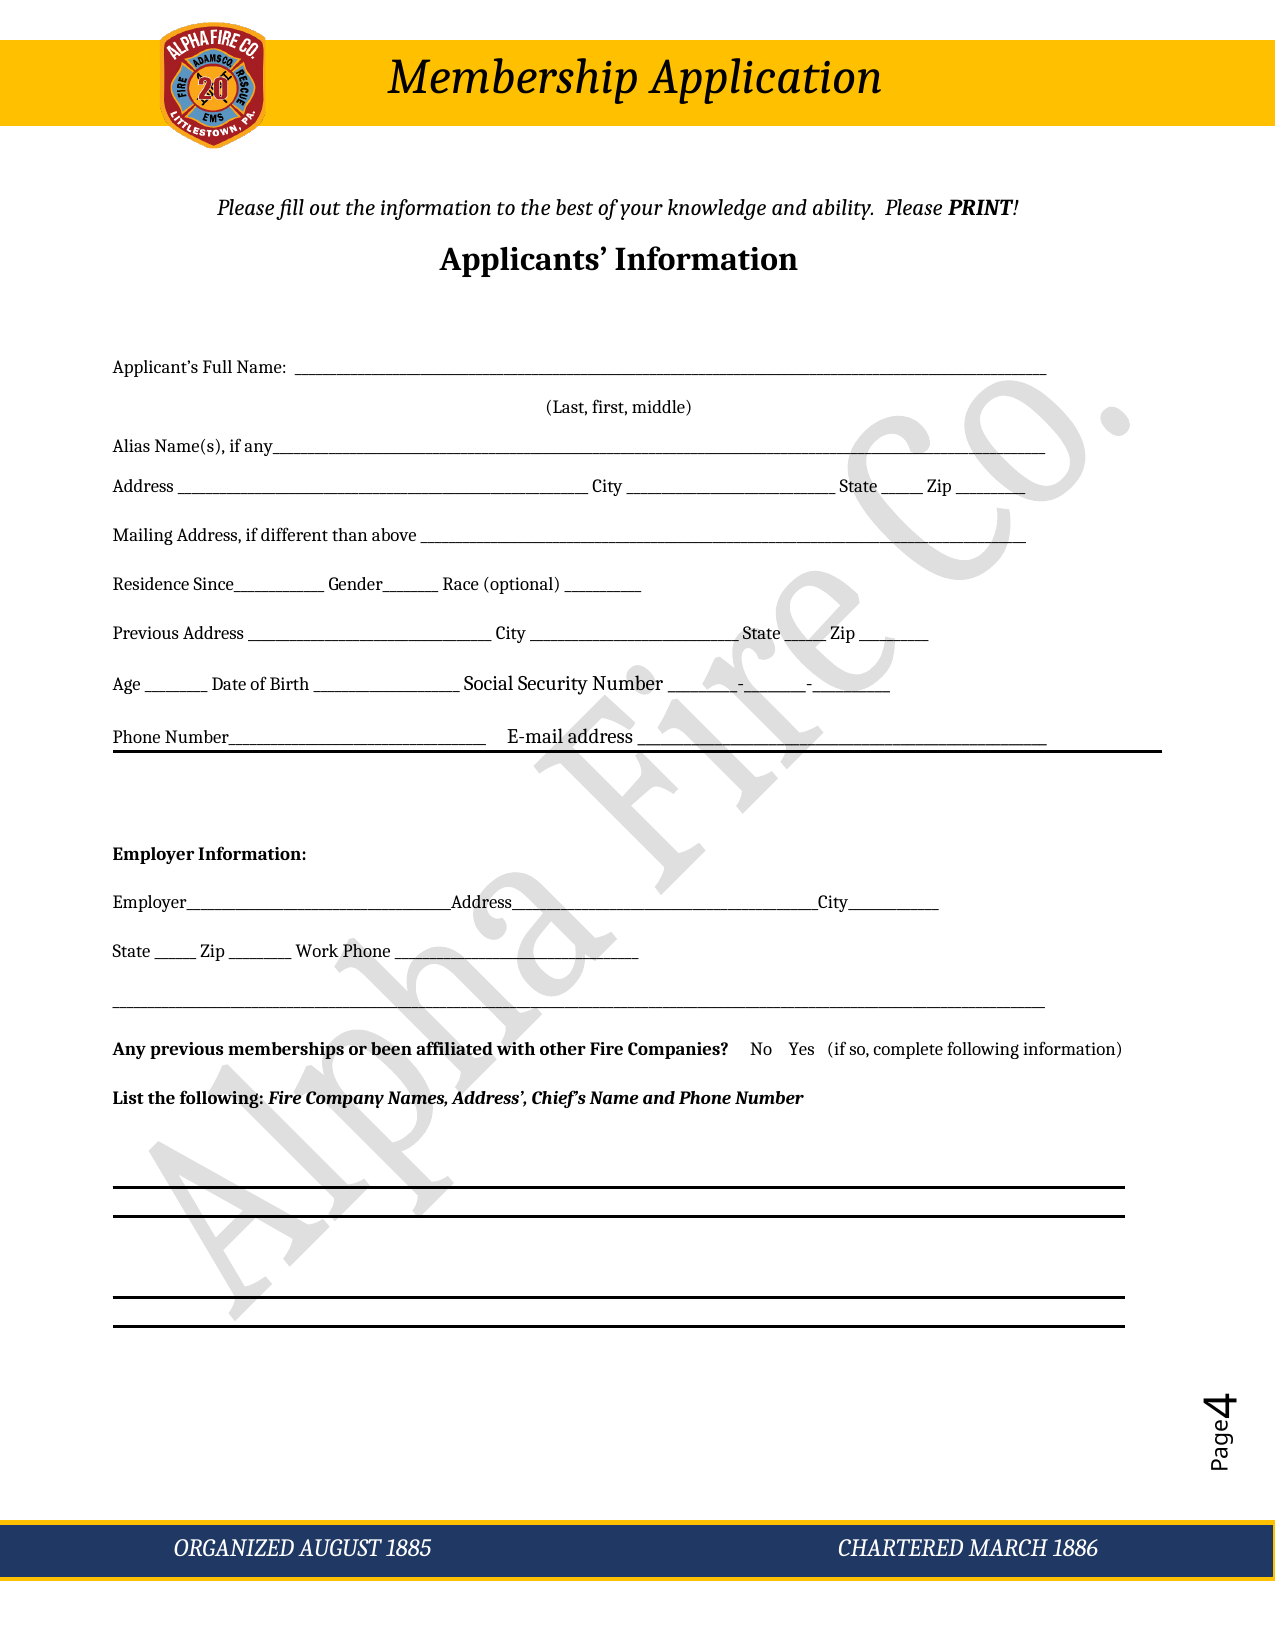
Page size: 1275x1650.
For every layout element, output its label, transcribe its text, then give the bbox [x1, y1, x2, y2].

text Alias Name(s), if any_______________________________________________________________________________________________________________ [112, 436, 1125, 458]
picture [159, 22, 266, 148]
text Residence Since_____________ Gender________ Race (optional) ___________ [112, 574, 1125, 595]
text Please fill out the information to the best of your knowledge and ability. Please PRINT! [112, 195, 1125, 221]
text Employer______________________________________Address____________________________________________City_____________ [112, 892, 1125, 914]
text List the following: Fire Company Names, Address’, Chief’s Name and Phone Number [112, 1088, 1125, 1109]
text Any previous memberships or been affiliated with other Fire Companies? No Yes (if so, complete following information) [112, 1039, 1125, 1061]
text ______________________________________________________________________________________________________________________________________ [112, 990, 1125, 1012]
text Previous Address ___________________________________ City ______________________________ State ______ Zip __________ [112, 623, 1125, 644]
text Address ___________________________________________________________ City ______________________________ State ______ Zip __________ [112, 476, 1125, 497]
text Mailing Address, if different than above _______________________________________________________________________________________ [112, 525, 1125, 546]
text State ______ Zip _________ Work Phone ___________________________________ [112, 941, 1125, 963]
text Phone Number_____________________________________ E-mail address _____________________________________________________ [112, 724, 1162, 753]
text (Last, first, middle) [112, 396, 1125, 418]
text Age _________ Date of Birth _____________________ Social Security Number _________-________-__________ [112, 672, 1125, 696]
text Applicant’s Full Name: ____________________________________________________________________________________________________________ [112, 356, 1125, 378]
text Applicants’ Information [112, 240, 1125, 278]
text Employer Information: [112, 843, 1125, 865]
